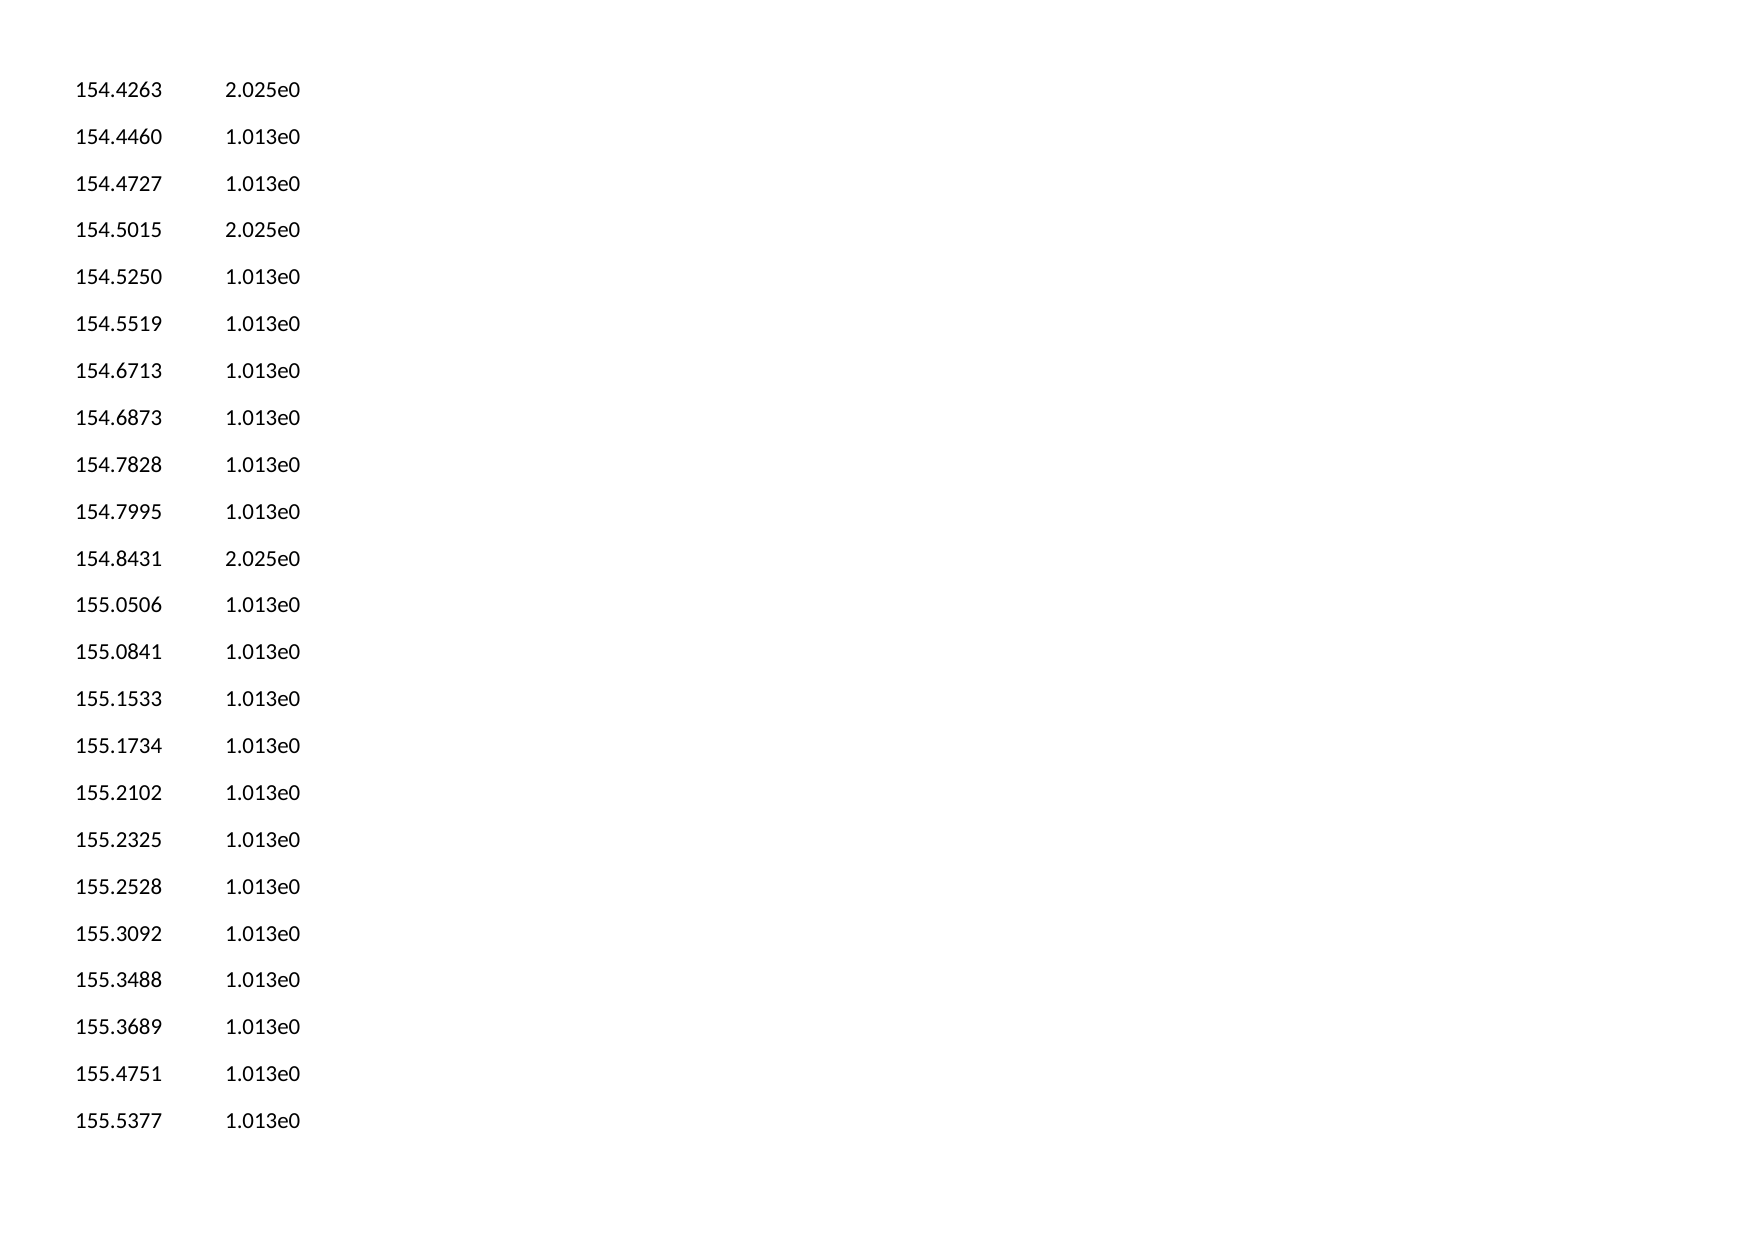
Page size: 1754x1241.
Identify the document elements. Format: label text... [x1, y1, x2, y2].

text 155.5377 1.013e0 [75, 1106, 1679, 1134]
text 155.2528 1.013e0 [75, 872, 1679, 900]
text 154.6873 1.013e0 [75, 403, 1679, 431]
text 154.8431 2.025e0 [75, 544, 1679, 572]
text 155.3092 1.013e0 [75, 919, 1679, 947]
text 155.4751 1.013e0 [75, 1059, 1679, 1087]
text 154.4727 1.013e0 [75, 169, 1679, 197]
text 155.1734 1.013e0 [75, 731, 1679, 759]
text 154.6713 1.013e0 [75, 356, 1679, 384]
text 154.4460 1.013e0 [75, 122, 1679, 150]
text 155.2325 1.013e0 [75, 825, 1679, 853]
text 155.0506 1.013e0 [75, 591, 1679, 619]
text 154.7828 1.013e0 [75, 450, 1679, 478]
text 155.3689 1.013e0 [75, 1012, 1679, 1041]
text 154.4263 2.025e0 [75, 75, 1679, 103]
text 155.0841 1.013e0 [75, 637, 1679, 666]
text 154.7995 1.013e0 [75, 497, 1679, 525]
text 155.2102 1.013e0 [75, 778, 1679, 806]
text 154.5015 2.025e0 [75, 216, 1679, 244]
text 154.5519 1.013e0 [75, 309, 1679, 337]
text 155.1533 1.013e0 [75, 684, 1679, 712]
text 154.5250 1.013e0 [75, 262, 1679, 291]
text 155.3488 1.013e0 [75, 966, 1679, 994]
